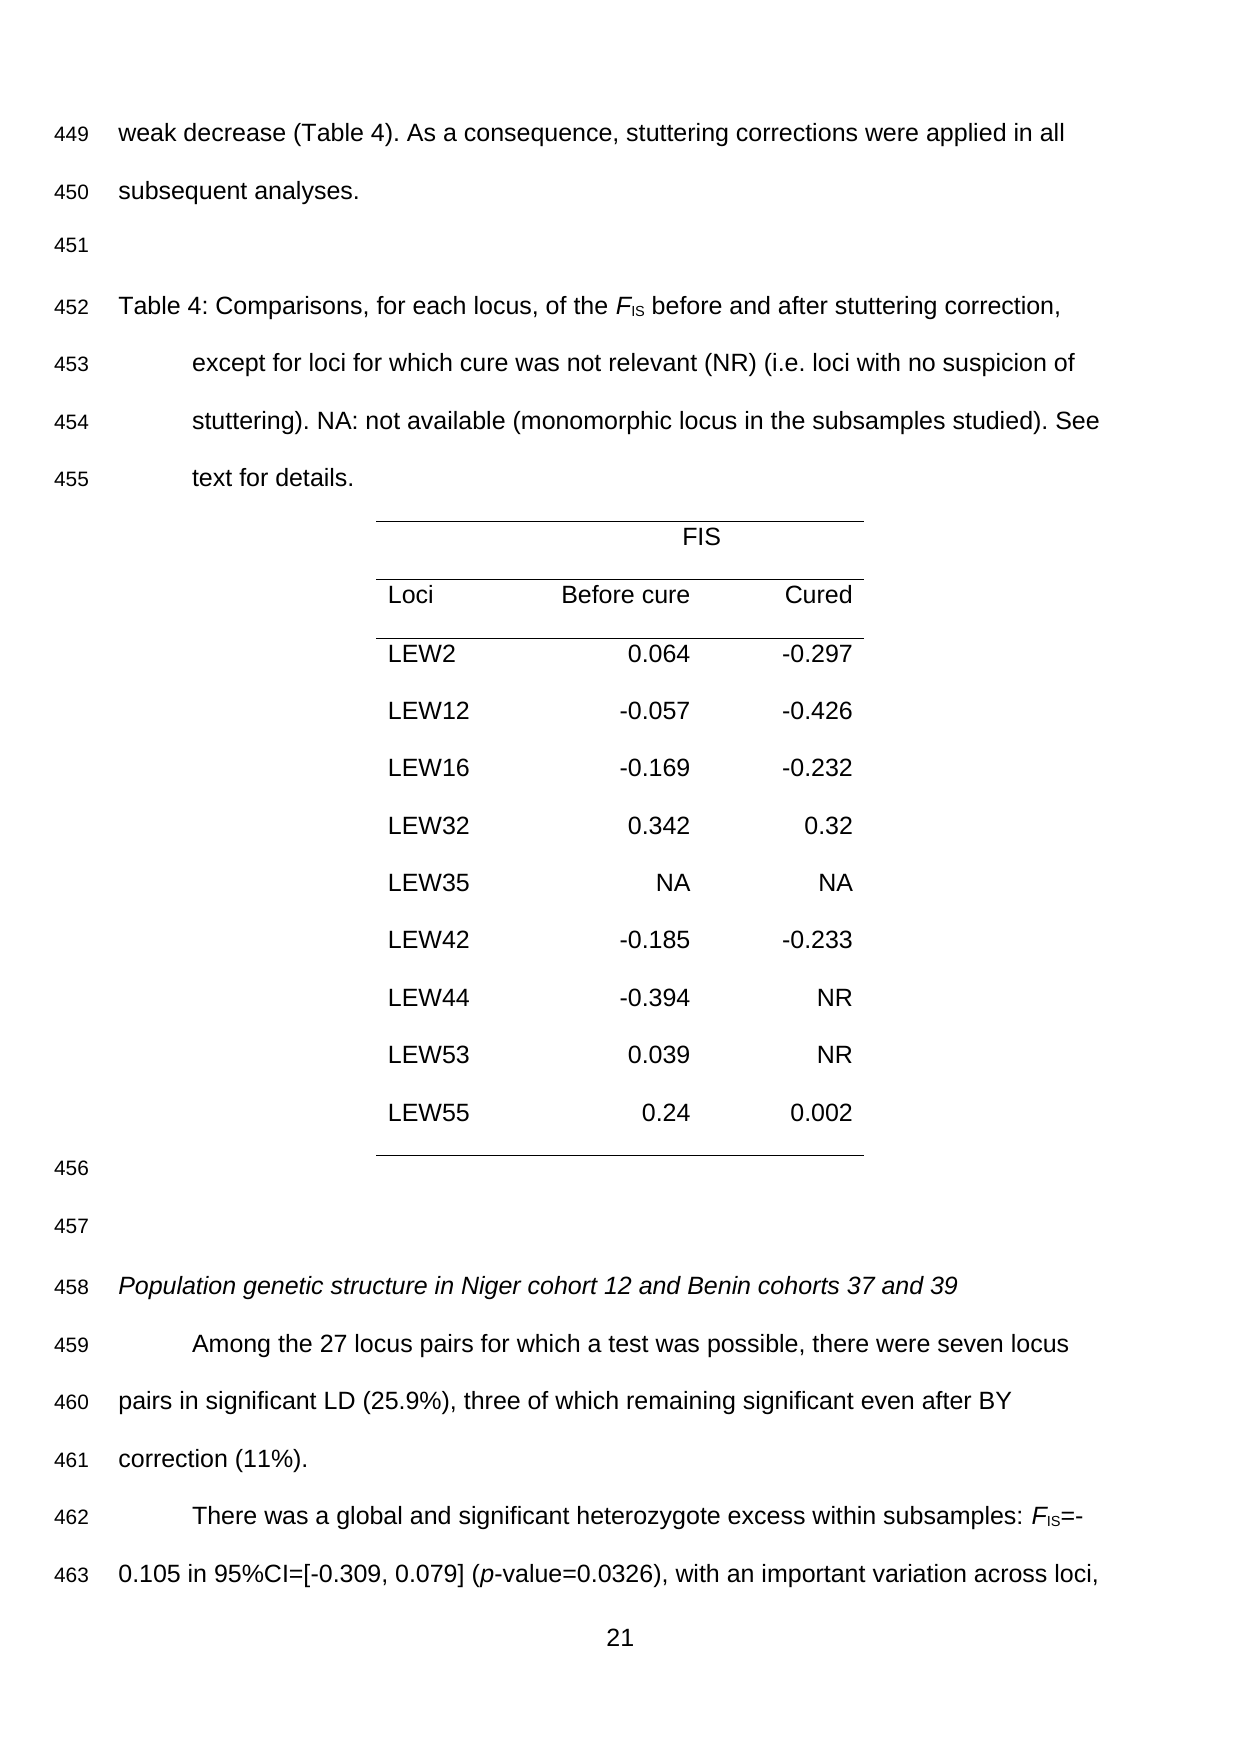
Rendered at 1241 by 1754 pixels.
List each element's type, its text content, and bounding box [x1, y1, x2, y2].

table_cell 0.32 [701, 811, 864, 868]
table_cell 0.24 [539, 1098, 701, 1155]
table_cell Before cure [539, 580, 701, 637]
table_cell -0.232 [701, 753, 864, 811]
table_cell -0.297 [701, 639, 864, 696]
table_cell LEW12 [376, 696, 539, 753]
table_cell LEW55 [376, 1098, 539, 1155]
table_header FIS [539, 522, 864, 579]
table_cell LEW16 [376, 753, 539, 811]
table_cell -0.185 [539, 926, 701, 983]
table_cell -0.394 [539, 983, 701, 1040]
table_cell NR [701, 1040, 864, 1098]
table_cell -0.057 [539, 696, 701, 753]
table_cell LEW53 [376, 1040, 539, 1098]
table_cell LEW44 [376, 983, 539, 1040]
table_cell Cured [701, 580, 864, 637]
table_cell 0.039 [539, 1040, 701, 1098]
table_cell 0.002 [701, 1098, 864, 1155]
table_cell 0.064 [539, 639, 701, 696]
table_cell Loci [376, 580, 539, 637]
text Population genetic structure in Niger cohort 12 and Benin cohorts 37 and 39 [118, 1271, 1122, 1300]
table_cell LEW32 [376, 811, 539, 868]
table_cell LEW2 [376, 639, 539, 696]
text Table 4: Comparisons, for each locus, of the FIS before and after stuttering correction, except for loci for which cure was not relevant (NR) (i.e. loci with no suspicion of stuttering). NA: not available (monomorphic locus in the subsamples studied). See text for details. [118, 291, 1122, 492]
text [118, 1501, 1122, 1587]
table_cell 0.342 [539, 811, 701, 868]
table_cell NR [701, 983, 864, 1040]
table_cell NA [701, 868, 864, 926]
table_cell -0.233 [701, 926, 864, 983]
table_cell LEW42 [376, 926, 539, 983]
text Among the 27 locus pairs for which a test was possible, there were seven locus pairs in significant LD (25.9%), three of which remaining significant even after BY correction (11%). [118, 1329, 1122, 1472]
table_cell -0.169 [539, 753, 701, 811]
table_cell LEW35 [376, 868, 539, 926]
table_cell NA [539, 868, 701, 926]
table_header [376, 522, 539, 579]
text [118, 118, 1122, 204]
table_cell -0.426 [701, 696, 864, 753]
